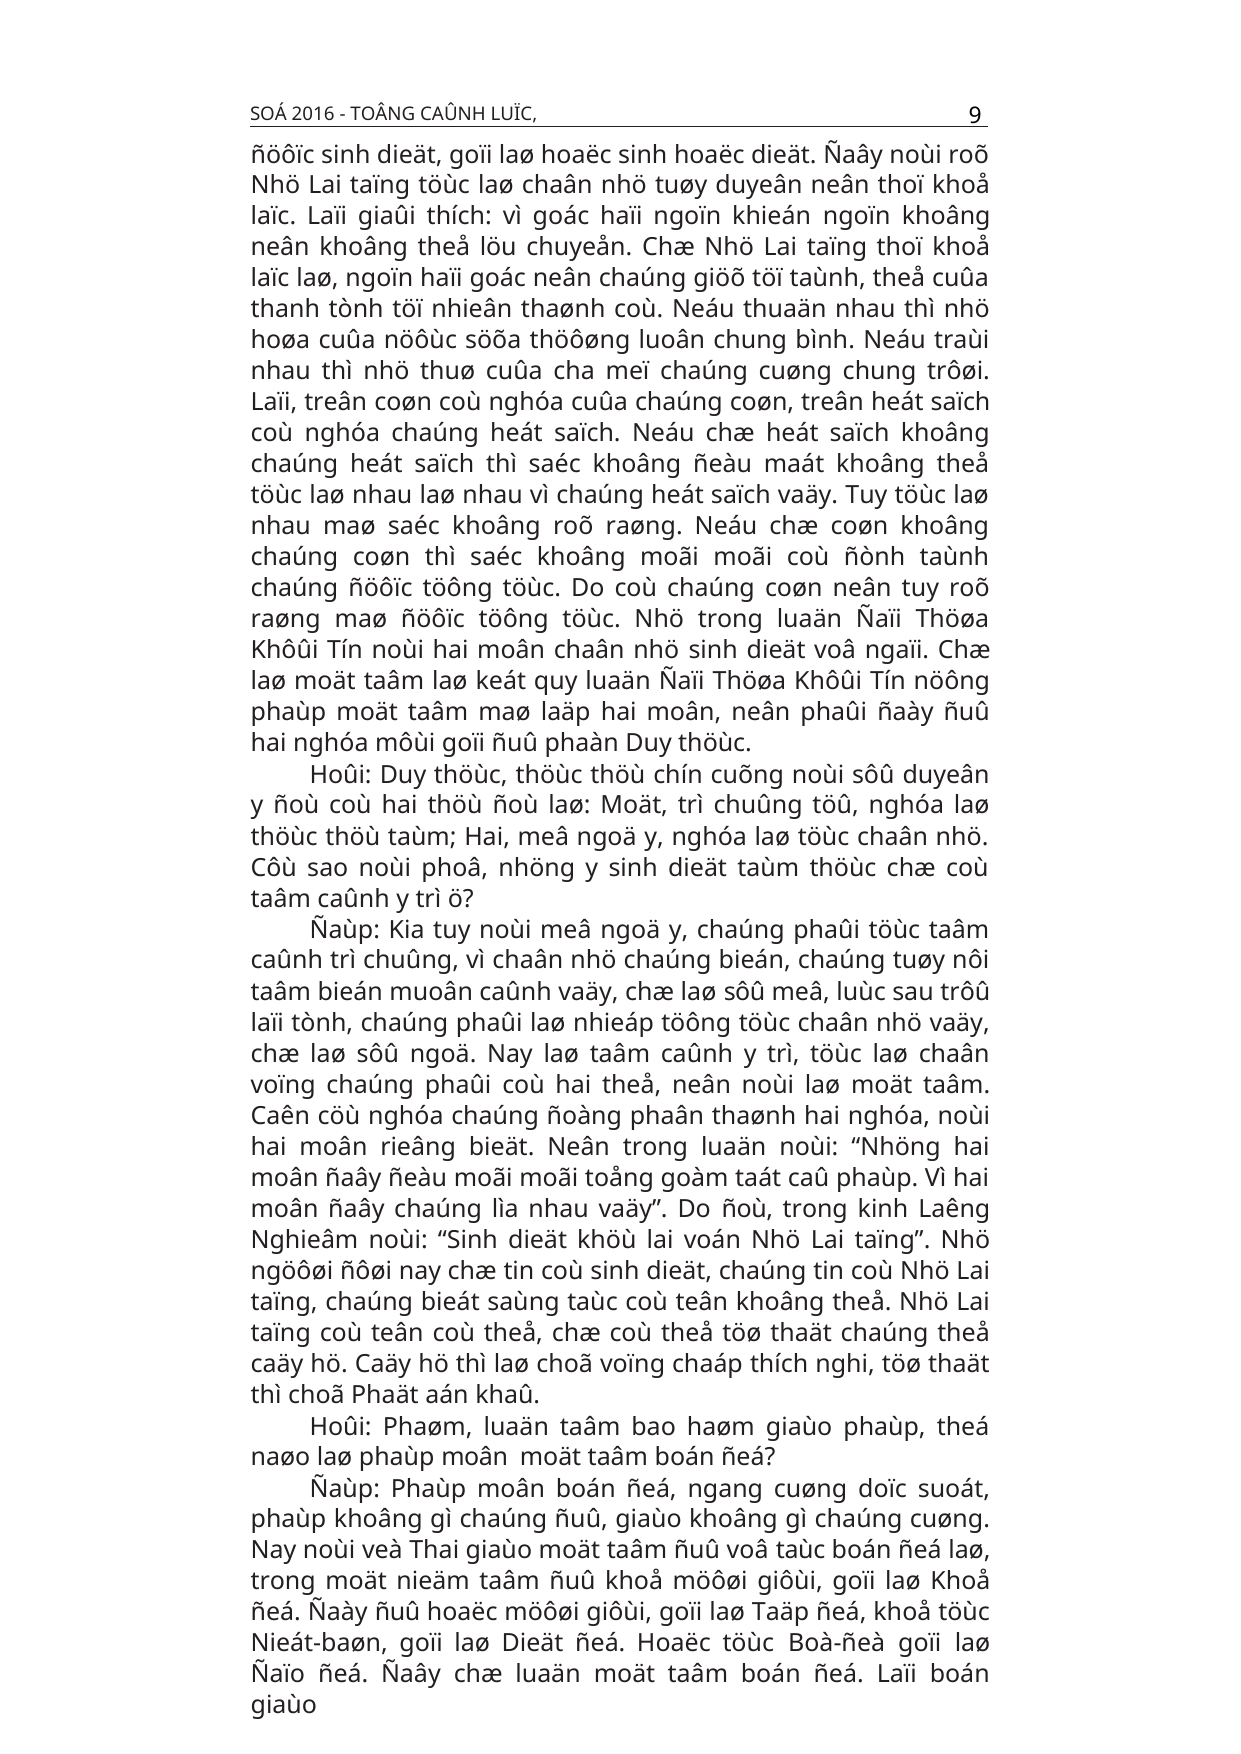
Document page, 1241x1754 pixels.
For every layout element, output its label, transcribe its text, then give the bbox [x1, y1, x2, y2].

text Hoûi: Phaøm, luaän taâm bao haøm giaùo phaùp, theá naøo laø phaùp moân moät taâm boán ñeá? [250, 1411, 990, 1473]
text ñöôïc sinh dieät, goïi laø hoaëc sinh hoaëc dieät. Ñaây noùi roõ Nhö Lai taïng töùc laø chaân nhö tuøy duyeân neân thoï khoå laïc. Laïi giaûi thích: vì goác haïi ngoïn khieán ngoïn khoâng neân khoâng theå löu chuyeån. Chæ Nhö Lai taïng thoï khoå laïc laø, ngoïn haïi goác neân chaúng giöõ töï taùnh, theå cuûa thanh tònh töï nhieân thaønh coù. Neáu thuaän nhau thì nhö hoøa cuûa nöôùc söõa thöôøng luoân chung bình. Neáu traùi nhau thì nhö thuø cuûa cha meï chaúng cuøng chung trôøi. Laïi, treân coøn coù nghóa cuûa chaúng coøn, treân heát saïch coù nghóa chaúng heát saïch. Neáu chæ heát saïch khoâng chaúng heát saïch thì saéc khoâng ñeàu maát khoâng theå töùc laø nhau laø nhau vì chaúng heát saïch vaäy. Tuy töùc laø nhau maø saéc khoâng roõ raøng. Neáu chæ coøn khoâng chaúng coøn thì saéc khoâng moãi moãi coù ñònh taùnh chaúng ñöôïc töông töùc. Do coù chaúng coøn neân tuy roõ raøng maø ñöôïc töông töùc. Nhö trong luaän Ñaïi Thöøa Khôûi Tín noùi hai moân chaân nhö sinh dieät voâ ngaïi. Chæ laø moät taâm laø keát quy luaän Ñaïi Thöøa Khôûi Tín nöông phaùp moät taâm maø laäp hai moân, neân phaûi ñaày ñuû hai nghóa môùi goïi ñuû phaàn Duy thöùc. [250, 138, 990, 759]
text Hoûi: Duy thöùc, thöùc thöù chín cuõng noùi sôû duyeân y ñoù coù hai thöù ñoù laø: Moät, trì chuûng töû, nghóa laø thöùc thöù taùm; Hai, meâ ngoä y, nghóa laø töùc chaân nhö. Côù sao noùi phoâ, nhöng y sinh dieät taùm thöùc chæ coù taâm caûnh y trì ö? [250, 759, 990, 914]
text Ñaùp: Kia tuy noùi meâ ngoä y, chaúng phaûi töùc taâm caûnh trì chuûng, vì chaân nhö chaúng bieán, chaúng tuøy nôi taâm bieán muoân caûnh vaäy, chæ laø sôû meâ, luùc sau trôû laïi tònh, chaúng phaûi laø nhieáp töông töùc chaân nhö vaäy, chæ laø sôû ngoä. Nay laø taâm caûnh y trì, töùc laø chaân voïng chaúng phaûi coù hai theå, neân noùi laø moät taâm. Caên cöù nghóa chaúng ñoàng phaân thaønh hai nghóa, noùi hai moân rieâng bieät. Neân trong luaän noùi: “Nhöng hai moân ñaây ñeàu moãi moãi toång goàm taát caû phaùp. Vì hai moân ñaây chaúng lìa nhau vaäy”. Do ñoù, trong kinh Laêng Nghieâm noùi: “Sinh dieät khöù lai voán Nhö Lai taïng”. Nhö ngöôøi ñôøi nay chæ tin coù sinh dieät, chaúng tin coù Nhö Lai taïng, chaúng bieát saùng taùc coù teân khoâng theå. Nhö Lai taïng coù teân coù theå, chæ coù theå töø thaät chaúng theå caäy hö. Caäy hö thì laø choã voïng chaáp thích nghi, töø thaät thì choã Phaät aán khaû. [250, 914, 990, 1411]
text Ñaùp: Phaùp moân boán ñeá, ngang cuøng doïc suoát, phaùp khoâng gì chaúng ñuû, giaùo khoâng gì chaúng cuøng. Nay noùi veà Thai giaùo moät taâm ñuû voâ taùc boán ñeá laø, trong moät nieäm taâm ñuû khoå möôøi giôùi, goïi laø Khoå ñeá. Ñaày ñuû hoaëc möôøi giôùi, goïi laø Taäp ñeá, khoå töùc Nieát-baøn, goïi laø Dieät ñeá. Hoaëc töùc Boà-ñeà goïi laø Ñaïo ñeá. Ñaây chæ luaän moät taâm boán ñeá. Laïi boán giaùo [250, 1473, 990, 1721]
